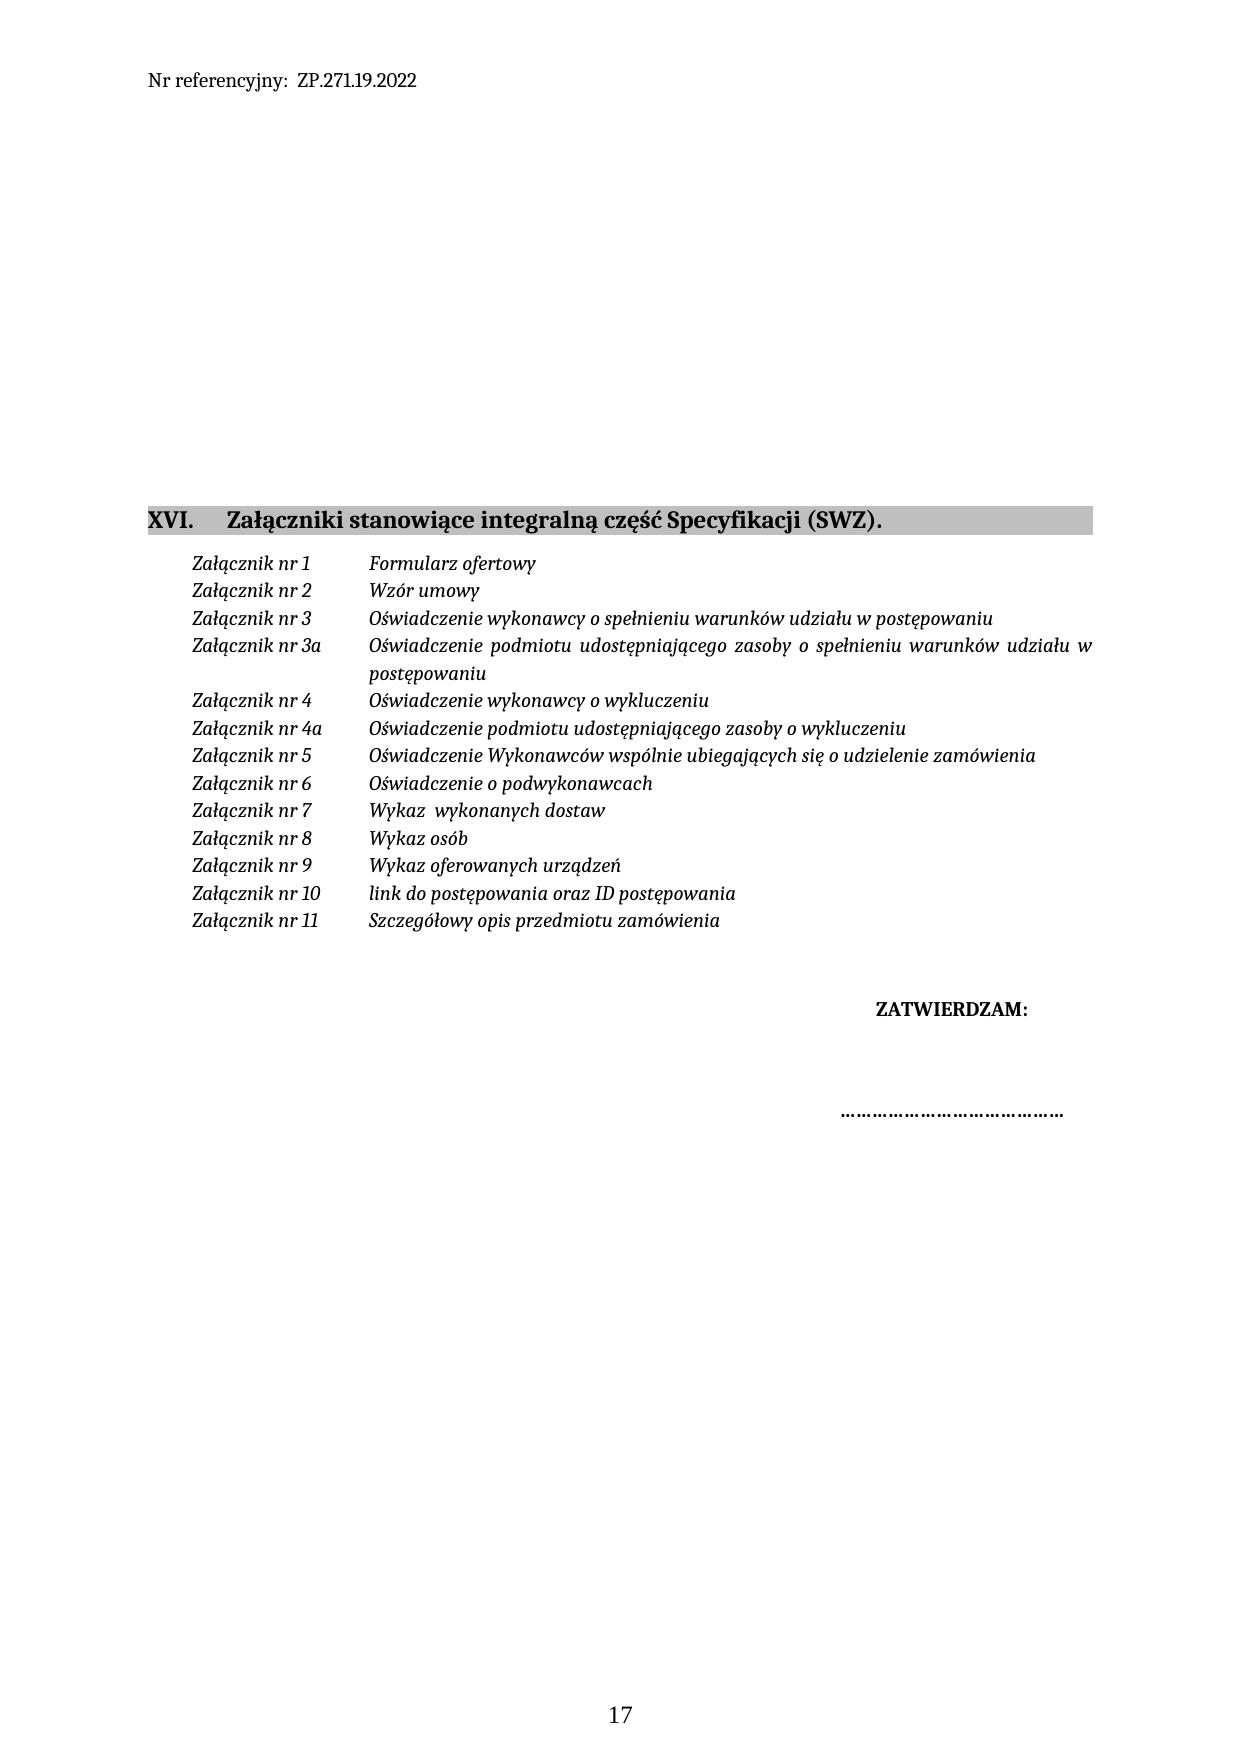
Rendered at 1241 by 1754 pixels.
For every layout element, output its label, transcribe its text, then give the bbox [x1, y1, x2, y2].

text Załącznik nr 4 Oświadczenie wykonawcy o wykluczeniu [192, 689, 1093, 713]
text Załącznik nr 10 link do postępowania oraz ID postępowania [192, 881, 1093, 905]
text Załącznik nr 2 Wzór umowy [192, 579, 1093, 603]
text Załącznik nr 3 Oświadczenie wykonawcy o spełnieniu warunków udziału w postępowaniu [192, 606, 1093, 630]
text XVI. Załączniki stanowiące integralną część Specyfikacji (SWZ). [148, 506, 1093, 535]
text ZATWIERDZAM: [738, 998, 1093, 1022]
text Załącznik nr 11 Szczegółowy opis przedmiotu zamówienia [192, 909, 1093, 933]
text …………………………………… [738, 1099, 1093, 1123]
text Załącznik nr 7 Wykaz wykonanych dostaw [192, 799, 1093, 823]
text Załącznik nr 8 Wykaz osób [192, 826, 1093, 850]
text Załącznik nr 4a Oświadczenie podmiotu udostępniającego zasoby o wykluczeniu [192, 716, 1093, 740]
text Załącznik nr 5 Oświadczenie Wykonawców wspólnie ubiegających się o udzielenie zamówienia [192, 744, 1093, 768]
text Załącznik nr 9 Wykaz oferowanych urządzeń [192, 854, 1093, 878]
text Załącznik nr 6 Oświadczenie o podwykonawcach [192, 771, 1093, 795]
text Załącznik nr 1 Formularz ofertowy [192, 551, 1093, 575]
text Załącznik nr 3a Oświadczenie podmiotu udostępniającego zasoby o spełnieniu warunków udziału w postępowaniu [192, 634, 1093, 685]
